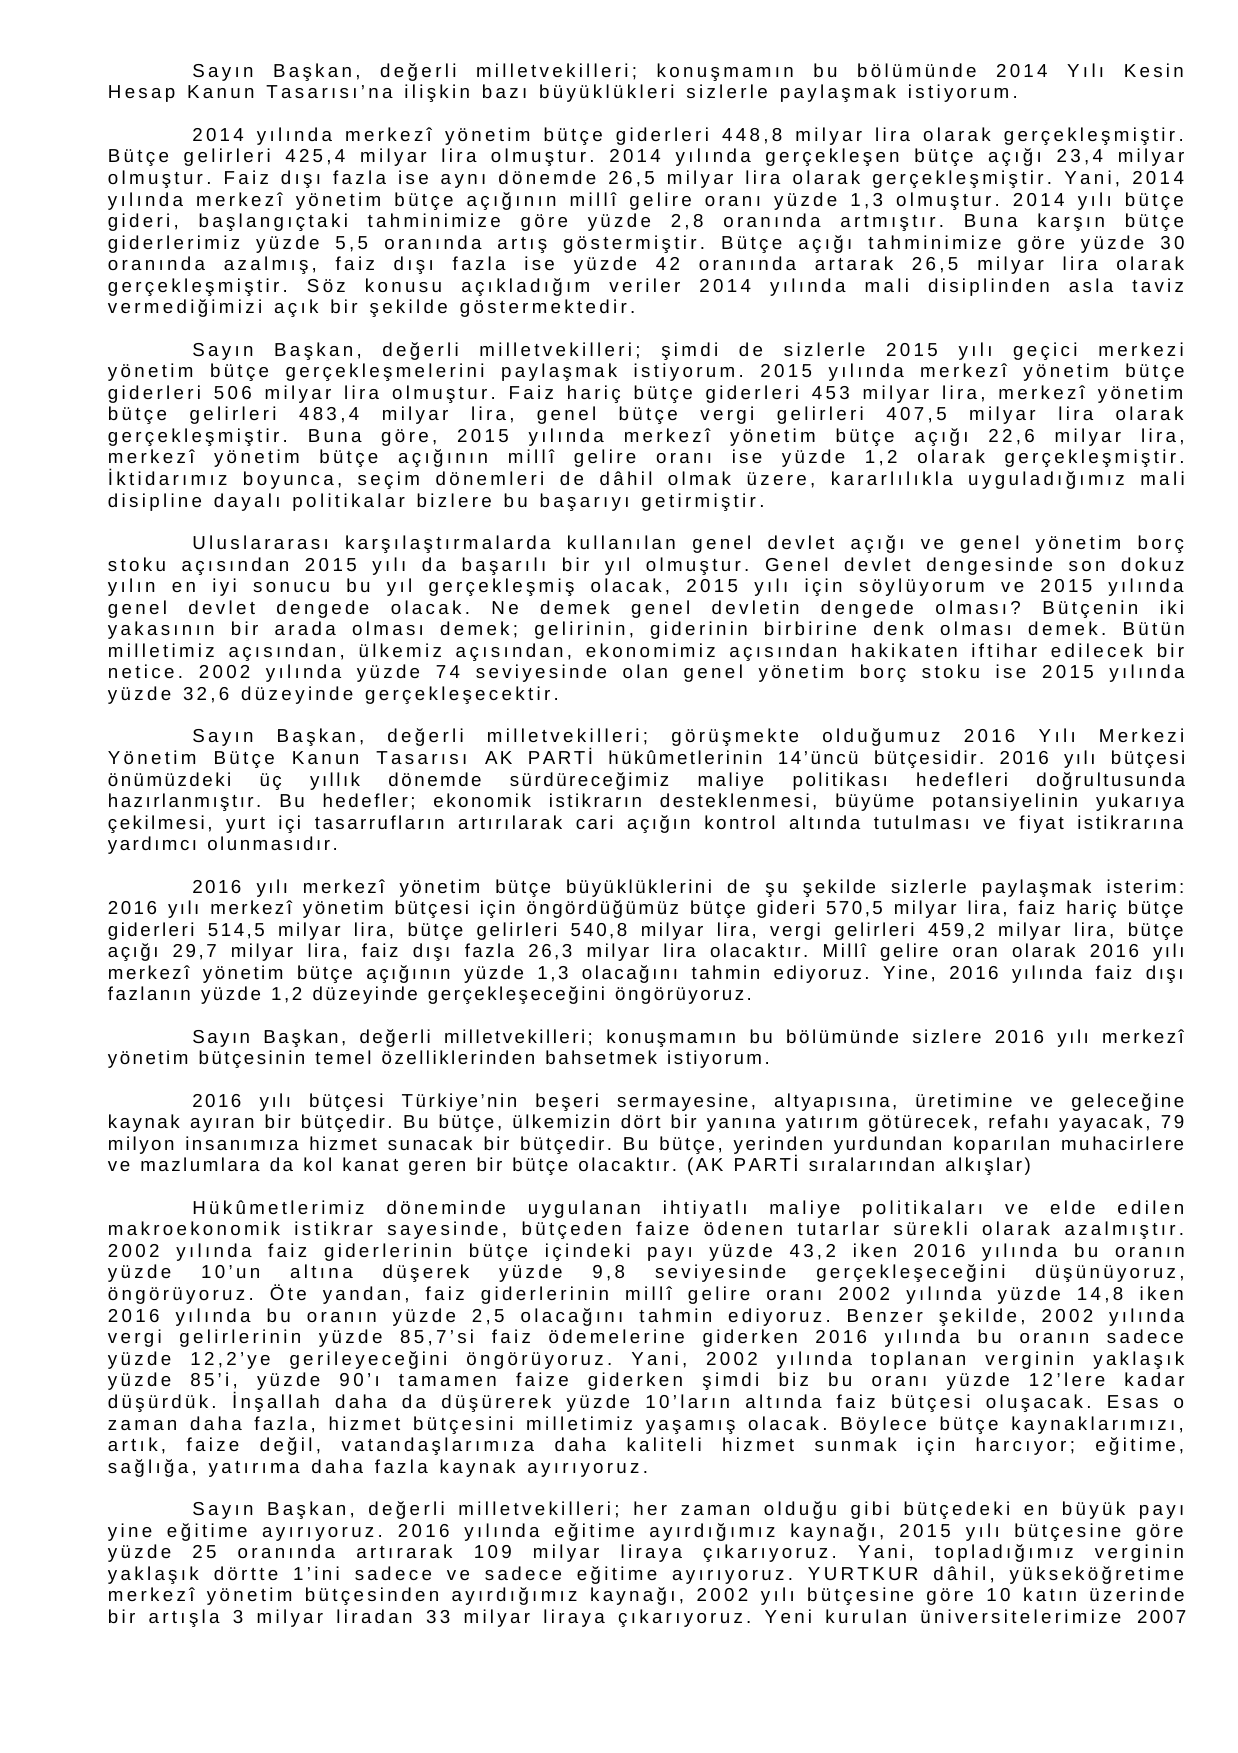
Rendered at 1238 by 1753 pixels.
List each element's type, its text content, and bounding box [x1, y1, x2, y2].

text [108, 1498, 1186, 1627]
text 2014 yılında merkezî yönetim bütçe giderleri 448,8 milyar lira olarak gerçekleşmiştir. Bütçe gelirleri 425,4 milyar lira olmuştur. 2014 yılında gerçekleşen bütçe açığı 23,4 milyar olmuştur. Faiz dışı fazla ise aynı dönemde 26,5 milyar lira olarak gerçekleşmiştir. Yani, 2014 yılında merkezî yönetim bütçe açığının millî gelire oranı yüzde 1,3 olmuştur. 2014 yılı bütçe gideri, başlangıçtaki tahminimize göre yüzde 2,8 oranında artmıştır. Buna karşın bütçe giderlerimiz yüzde 5,5 oranında artış göstermiştir. Bütçe açığı tahminimize göre yüzde 30 oranında azalmış, faiz dışı fazla ise yüzde 42 oranında artarak 26,5 milyar lira olarak gerçekleşmiştir. Söz konusu açıkladığım veriler 2014 yılında mali disiplinden asla taviz vermediğimizi açık bir şekilde göstermektedir. [108, 124, 1186, 318]
text Sayın Başkan, değerli milletvekilleri; konuşmamın bu bölümünde sizlere 2016 yılı merkezî yönetim bütçesinin temel özelliklerinden bahsetmek istiyorum. [108, 1026, 1186, 1069]
text Sayın Başkan, değerli milletvekilleri; konuşmamın bu bölümünde 2014 Yılı Kesin Hesap Kanun Tasarısı’na ilişkin bazı büyüklükleri sizlerle paylaşmak istiyorum. [108, 60, 1186, 103]
text 2016 yılı bütçesi Türkiye’nin beşeri sermayesine, altyapısına, üretimine ve geleceğine kaynak ayıran bir bütçedir. Bu bütçe, ülkemizin dört bir yanına yatırım götürecek, refahı yayacak, 79 milyon insanımıza hizmet sunacak bir bütçedir. Bu bütçe, yerinden yurdundan koparılan muhacirlere ve mazlumlara da kol kanat geren bir bütçe olacaktır. (AK PARTİ sıralarından alkışlar) [108, 1089, 1186, 1176]
text Sayın Başkan, değerli milletvekilleri; şimdi de sizlerle 2015 yılı geçici merkezi yönetim bütçe gerçekleşmelerini paylaşmak istiyorum. 2015 yılında merkezî yönetim bütçe giderleri 506 milyar lira olmuştur. Faiz hariç bütçe giderleri 453 milyar lira, merkezî yönetim bütçe gelirleri 483,4 milyar lira, genel bütçe vergi gelirleri 407,5 milyar lira olarak gerçekleşmiştir. Buna göre, 2015 yılında merkezî yönetim bütçe açığı 22,6 milyar lira, merkezî yönetim bütçe açığının millî gelire oranı ise yüzde 1,2 olarak gerçekleşmiştir. İktidarımız boyunca, seçim dönemleri de dâhil olmak üzere, kararlılıkla uyguladığımız mali disipline dayalı politikalar bizlere bu başarıyı getirmiştir. [108, 338, 1186, 511]
text Hükûmetlerimiz döneminde uygulanan ihtiyatlı maliye politikaları ve elde edilen makroekonomik istikrar sayesinde, bütçeden faize ödenen tutarlar sürekli olarak azalmıştır. 2002 yılında faiz giderlerinin bütçe içindeki payı yüzde 43,2 iken 2016 yılında bu oranın yüzde 10’un altına düşerek yüzde 9,8 seviyesinde gerçekleşeceğini düşünüyoruz, öngörüyoruz. Öte yandan, faiz giderlerinin millî gelire oranı 2002 yılında yüzde 14,8 iken 2016 yılında bu oranın yüzde 2,5 olacağını tahmin ediyoruz. Benzer şekilde, 2002 yılında vergi gelirlerinin yüzde 85,7’si faiz ödemelerine giderken 2016 yılında bu oranın sadece yüzde 12,2’ye gerileyeceğini öngörüyoruz. Yani, 2002 yılında toplanan verginin yaklaşık yüzde 85’i, yüzde 90’ı tamamen faize giderken şimdi biz bu oranı yüzde 12’lere kadar düşürdük. İnşallah daha da düşürerek yüzde 10’ların altında faiz bütçesi oluşacak. Esas o zaman daha fazla, hizmet bütçesini milletimiz yaşamış olacak. Böylece bütçe kaynaklarımızı, artık, faize değil, vatandaşlarımıza daha kaliteli hizmet sunmak için harcıyor; eğitime, sağlığa, yatırıma daha fazla kaynak ayırıyoruz. [108, 1197, 1186, 1477]
text 2016 yılı merkezî yönetim bütçe büyüklüklerini de şu şekilde sizlerle paylaşmak isterim: 2016 yılı merkezî yönetim bütçesi için öngördüğümüz bütçe gideri 570,5 milyar lira, faiz hariç bütçe giderleri 514,5 milyar lira, bütçe gelirleri 540,8 milyar lira, vergi gelirleri 459,2 milyar lira, bütçe açığı 29,7 milyar lira, faiz dışı fazla 26,3 milyar lira olacaktır. Millî gelire oran olarak 2016 yılı merkezî yönetim bütçe açığının yüzde 1,3 olacağını tahmin ediyoruz. Yine, 2016 yılında faiz dışı fazlanın yüzde 1,2 düzeyinde gerçekleşeceğini öngörüyoruz. [108, 875, 1186, 1005]
text Sayın Başkan, değerli milletvekilleri; görüşmekte olduğumuz 2016 Yılı Merkezi Yönetim Bütçe Kanun Tasarısı AK PARTİ hükûmetlerinin 14’üncü bütçesidir. 2016 yılı bütçesi önümüzdeki üç yıllık dönemde sürdüreceğimiz maliye politikası hedefleri doğrultusunda hazırlanmıştır. Bu hedefler; ekonomik istikrarın desteklenmesi, büyüme potansiyelinin yukarıya çekilmesi, yurt içi tasarrufların artırılarak cari açığın kontrol altında tutulması ve fiyat istikrarına yardımcı olunmasıdır. [108, 725, 1186, 854]
text Uluslararası karşılaştırmalarda kullanılan genel devlet açığı ve genel yönetim borç stoku açısından 2015 yılı da başarılı bir yıl olmuştur. Genel devlet dengesinde son dokuz yılın en iyi sonucu bu yıl gerçekleşmiş olacak, 2015 yılı için söylüyorum ve 2015 yılında genel devlet dengede olacak. Ne demek genel devletin dengede olması? Bütçenin iki yakasının bir arada olması demek; gelirinin, giderinin birbirine denk olması demek. Bütün milletimiz açısından, ülkemiz açısından, ekonomimiz açısından hakikaten iftihar edilecek bir netice. 2002 yılında yüzde 74 seviyesinde olan genel yönetim borç stoku ise 2015 yılında yüzde 32,6 düzeyinde gerçekleşecektir. [108, 532, 1186, 704]
